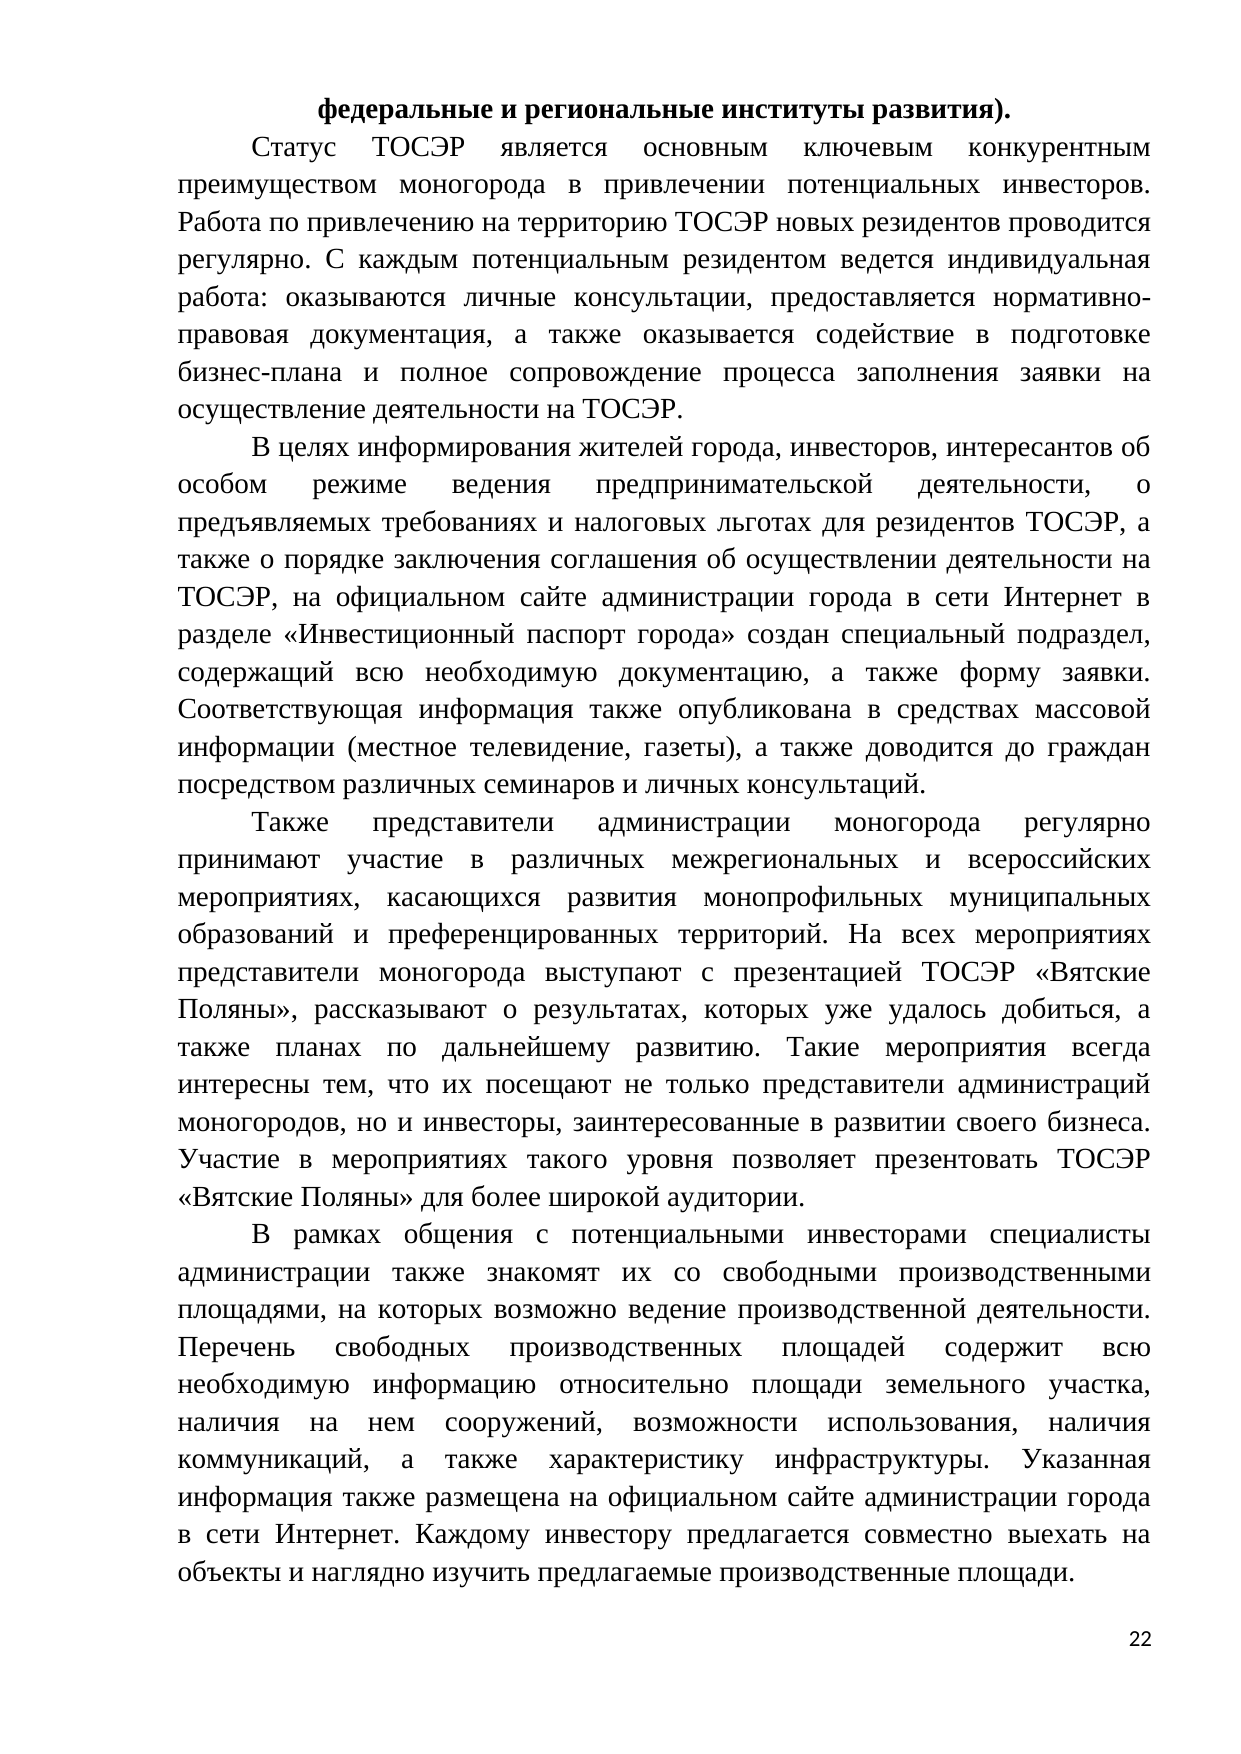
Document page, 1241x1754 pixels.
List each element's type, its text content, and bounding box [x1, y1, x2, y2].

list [177, 89, 1152, 126]
text Также представители администрации моногорода регулярно принимают участие в различных межрегиональных и всероссийских мероприятиях, касающихся развития монопрофильных муниципальных образований и преференцированных территорий. На всех мероприятиях представители моногорода выступают с презентацией ТОСЭР «Вятские Поляны», рассказывают о результатах, которых уже удалось добиться, а также планах по дальнейшему развитию. Такие мероприятия всегда интересны тем, что их посещают не только представители администраций моногородов, но и инвесторы, заинтересованные в развитии своего бизнеса. Участие в мероприятиях такого уровня позволяет презентовать ТОСЭР «Вятские Поляны» для более широкой аудитории. [177, 801, 1152, 1214]
text В целях информирования жителей города, инвесторов, интересантов об особом режиме ведения предпринимательской деятельности, о предъявляемых требованиях и налоговых льготах для резидентов ТОСЭР, а также о порядке заключения соглашения об осуществлении деятельности на ТОСЭР, на официальном сайте администрации города в сети Интернет в разделе «Инвестиционный паспорт города» создан специальный подраздел, содержащий всю необходимую документацию, а также форму заявки. Соответствующая информация также опубликована в средствах массовой информации (местное телевидение, газеты), а также доводится до граждан посредством различных семинаров и личных консультаций. [177, 426, 1152, 801]
text Статус ТОСЭР является основным ключевым конкурентным преимуществом моногорода в привлечении потенциальных инвесторов. Работа по привлечению на территорию ТОСЭР новых резидентов проводится регулярно. С каждым потенциальным резидентом ведется индивидуальная работа: оказываются личные консультации, предоставляется нормативно-правовая документация, а также оказывается содействие в подготовке бизнес-плана и полное сопровождение процесса заполнения заявки на осуществление деятельности на ТОСЭР. [177, 126, 1152, 426]
text В рамках общения с потенциальными инвесторами специалисты администрации также знакомят их со свободными производственными площадями, на которых возможно ведение производственной деятельности. Перечень свободных производственных площадей содержит всю необходимую информацию относительно площади земельного участка, наличия на нем сооружений, возможности использования, наличия коммуникаций, а также характеристику инфраструктуры. Указанная информация также размещена на официальном сайте администрации города в сети Интернет. Каждому инвестору предлагается совместно выехать на объекты и наглядно изучить предлагаемые производственные площади. [177, 1214, 1152, 1589]
